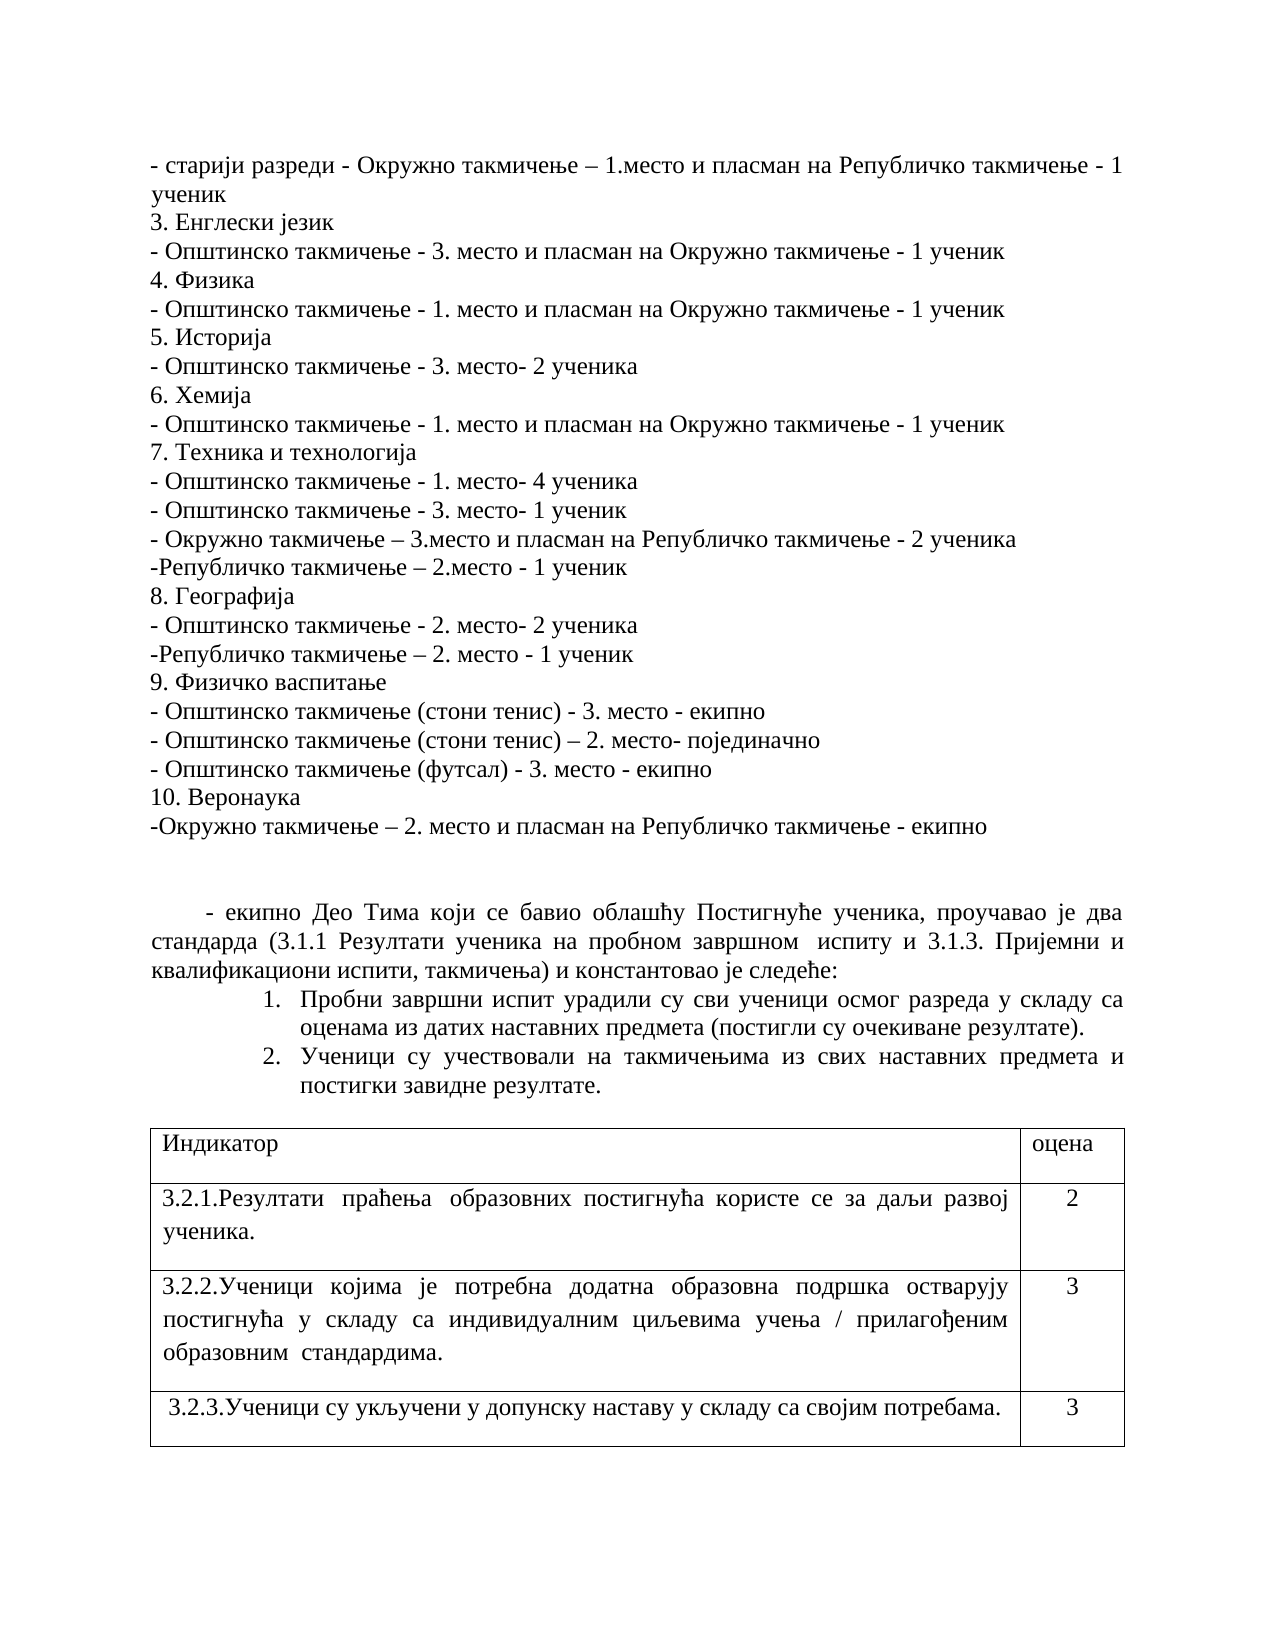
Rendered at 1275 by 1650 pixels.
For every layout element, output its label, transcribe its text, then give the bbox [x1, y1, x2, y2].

table_cell 2 [1021, 1184, 1124, 1270]
text -Окружно такмичење – 2. место и пласман на Републичко такмичење - екипно [150, 811, 1125, 840]
table_header оцена [1021, 1129, 1124, 1182]
text - Општинско такмичење - 1. место и пласман на Окружно такмичење - 1 ученик [150, 294, 1125, 322]
text - Општинско такмичење (стони тенис) – 2. место- појединачно [150, 725, 1125, 754]
text - Општинско такмичење - 3. место- 2 ученика [150, 351, 1125, 380]
text - Општинско такмичење - 3. место- 1 ученик [150, 495, 1125, 524]
text - Општинско такмичење (стони тенис) - 3. место - екипно [150, 696, 1125, 725]
text 10. Веронаука [150, 782, 1125, 811]
text 3. Енглески језик [150, 207, 1125, 236]
text - старији разреди - Окружно такмичење – 1.место и пласман на Републичко такмичење - 1 ученик [150, 150, 1125, 207]
list Ученици су учествовали на такмичењима из свих наставних предмета и постигки завидне резултате. [262, 1041, 1125, 1099]
text 4. Физика [150, 265, 1125, 294]
table_cell 3 [1021, 1271, 1124, 1391]
table_cell 3 [1021, 1392, 1124, 1446]
text 5. Историја [150, 322, 1125, 351]
text - Општинско такмичење - 1. место- 4 ученика [150, 466, 1125, 495]
text 9. Физичко васпитање [150, 667, 1125, 696]
text -Републичко такмичење – 2. место - 1 ученик [150, 639, 1125, 667]
text - екипно Део Тима који се бавио облашћу Постигнуће ученика, проучавао је два стандарда (3.1.1 Резултати ученика на пробном завршном испиту и 3.1.3. Пријемни и квалификациони испити, такмичења) и константовао је следеће: [150, 897, 1125, 984]
text - Окружно такмичење – 3.место и пласман на Републичко такмичење - 2 ученика [150, 524, 1125, 552]
text - Општинско такмичење - 3. место и пласман на Окружно такмичење - 1 ученик [150, 236, 1125, 265]
text 6. Хемија [150, 380, 1125, 409]
text 7. Техника и технологија [150, 437, 1125, 466]
list Пробни завршни испит урадили су сви ученици осмог разреда у складу са оценама из датих наставних предмета (постигли су очекиване резултате). [262, 984, 1125, 1041]
text - Општинско такмичење - 1. место и пласман на Окружно такмичење - 1 ученик [150, 409, 1125, 437]
text - Општинско такмичење - 2. место- 2 ученика [150, 610, 1125, 639]
table_cell 3.2.1.Резултати праћења образовних постигнућа користе се за даљи развоj ученика. [151, 1184, 1020, 1270]
table_cell 3.2.2.Ученици коjима jе потребна додатна образовна подршка остваруjу постигнућа у складу са индивидуалним циљевима учења / прилагођеним образовним стандардима. [151, 1271, 1020, 1391]
text - Општинско такмичење (футсал) - 3. место - екипно [150, 754, 1125, 782]
text 8. Географија [150, 581, 1125, 610]
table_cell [151, 1392, 1020, 1446]
table_header Индикатор [151, 1129, 1020, 1182]
text -Републичко такмичење – 2.место - 1 ученик [150, 552, 1125, 581]
